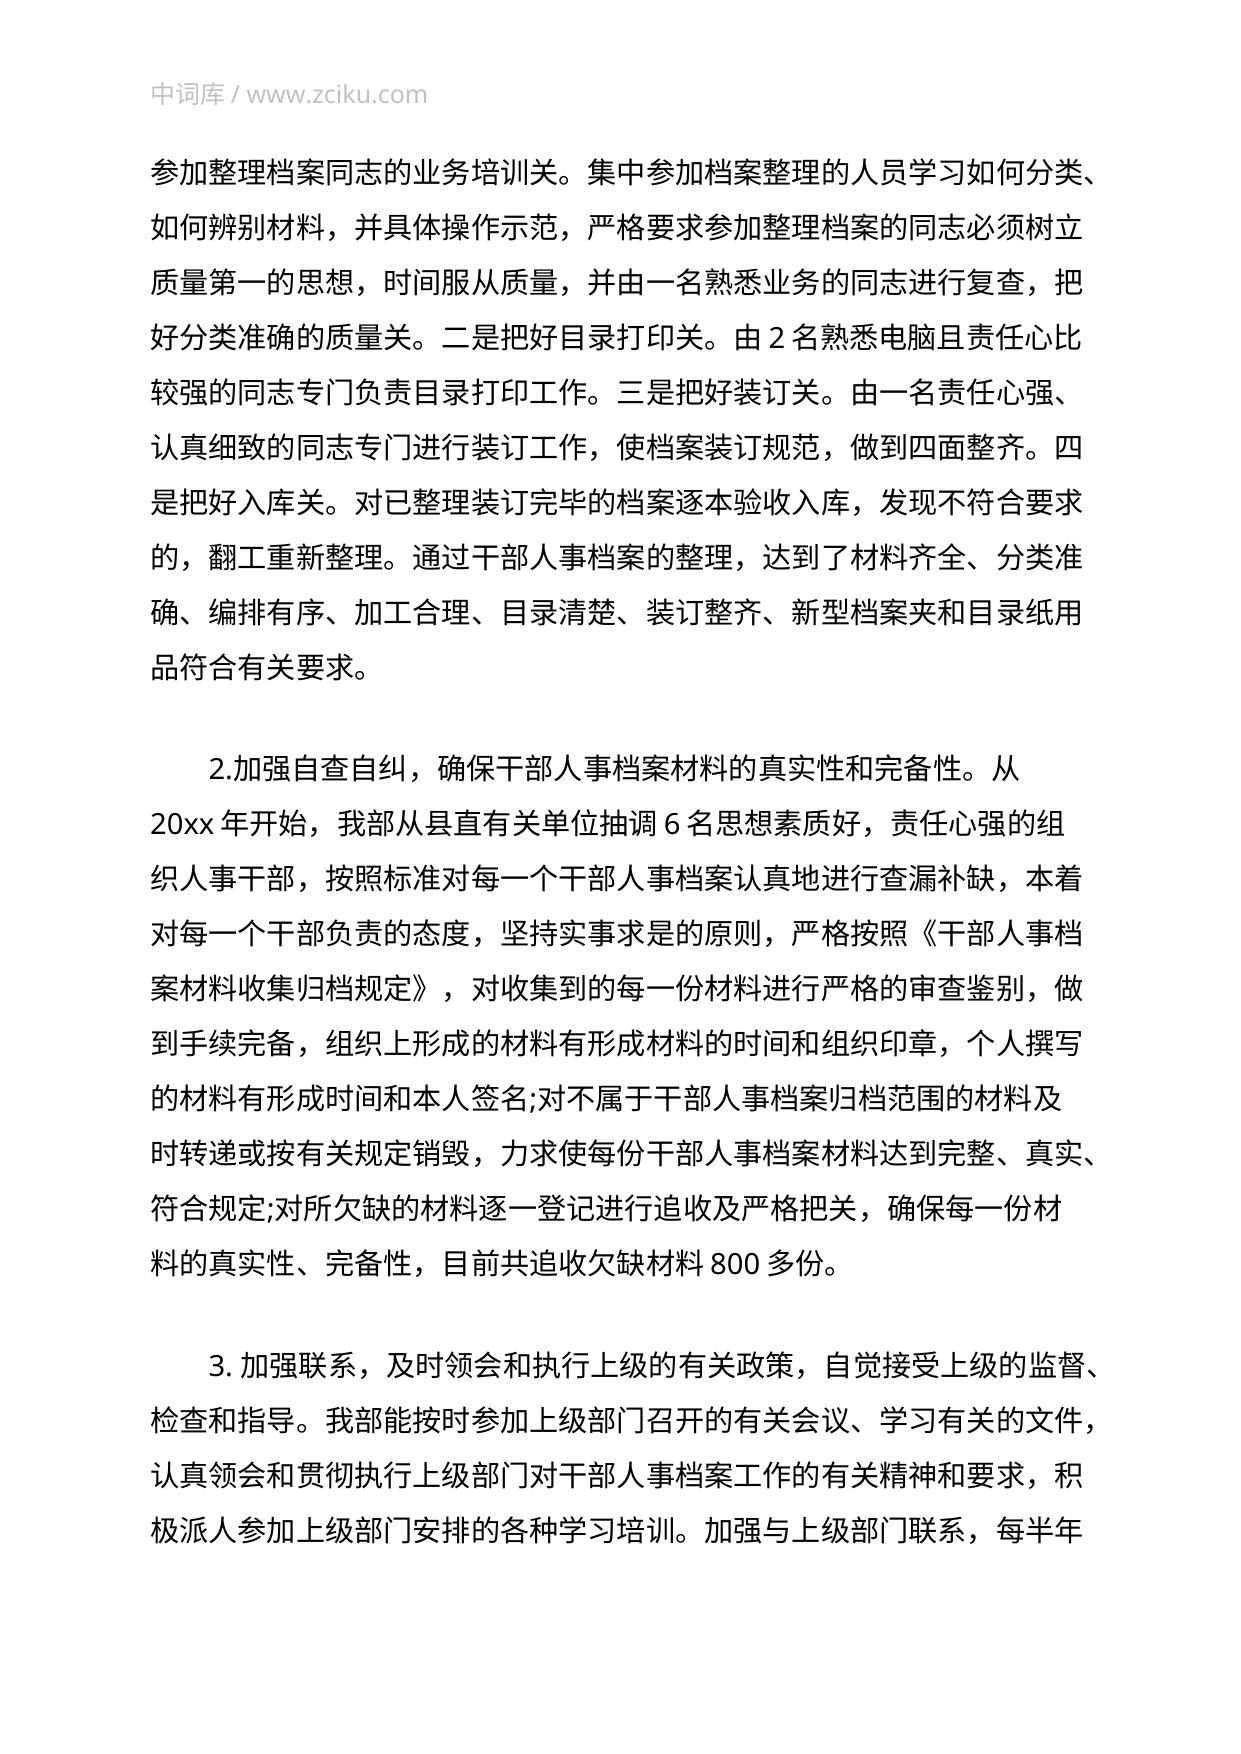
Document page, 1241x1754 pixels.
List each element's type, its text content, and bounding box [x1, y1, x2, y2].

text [150, 150, 1090, 686]
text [150, 1342, 1090, 1549]
text 2.加强自查自纠，确保干部人事档案材料的真实性和完备性。从20xx年开始，我部从县直有关单位抽调6名思想素质好，责任心强的组织人事干部，按照标准对每一个干部人事档案认真地进行查漏补缺，本着对每一个干部负责的态度，坚持实事求是的原则，严格按照《干部人事档案材料收集归档规定》，对收集到的每一份材料进行严格的审查鉴别，做到手续完备，组织上形成的材料有形成材料的时间和组织印章，个人撰写的材料有形成时间和本人签名;对不属于干部人事档案归档范围的材料及时转递或按有关规定销毁，力求使每份干部人事档案材料达到完整、真实、符合规定;对所欠缺的材料逐一登记进行追收及严格把关，确保每一份材料的真实性、完备性，目前共追收欠缺材料800多份。 [150, 746, 1090, 1283]
